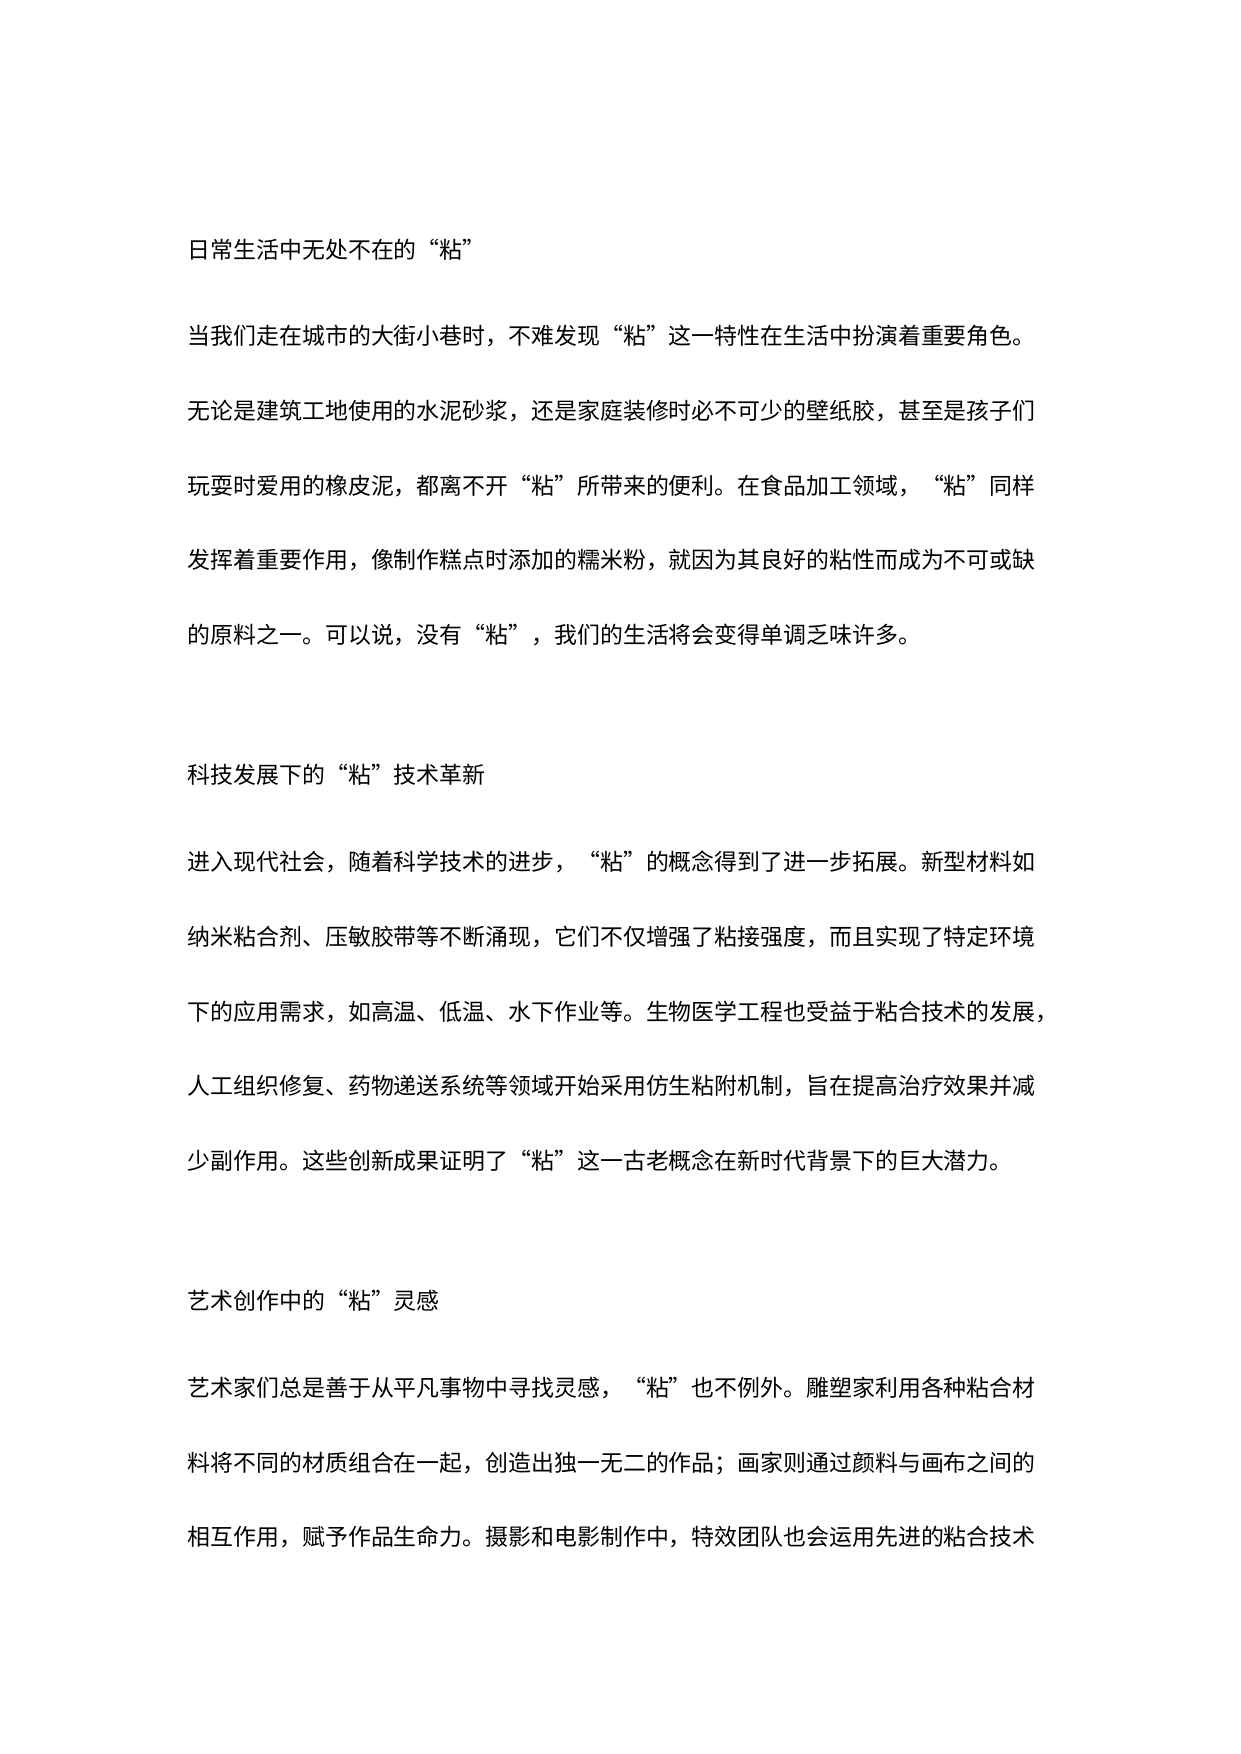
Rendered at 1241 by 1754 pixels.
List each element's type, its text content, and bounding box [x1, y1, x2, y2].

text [187, 1354, 1053, 1568]
text 当我们走在城市的大街小巷时，不难发现“粘”这一特性在生活中扮演着重要角色。无论是建筑工地使用的水泥砂浆，还是家庭装修时必不可少的壁纸胶，甚至是孩子们玩耍时爱用的橡皮泥，都离不开“粘”所带来的便利。在食品加工领域，“粘”同样发挥着重要作用，像制作糕点时添加的糯米粉，就因为其良好的粘性而成为不可或缺的原料之一。可以说，没有“粘”，我们的生活将会变得单调乏味许多。 [187, 302, 1053, 666]
text 进入现代社会，随着科学技术的进步，“粘”的概念得到了进一步拓展。新型材料如纳米粘合剂、压敏胶带等不断涌现，它们不仅增强了粘接强度，而且实现了特定环境下的应用需求，如高温、低温、水下作业等。生物医学工程也受益于粘合技术的发展，人工组织修复、药物递送系统等领域开始采用仿生粘附机制，旨在提高治疗效果并减少副作用。这些创新成果证明了“粘”这一古老概念在新时代背景下的巨大潜力。 [187, 828, 1053, 1192]
text 日常生活中无处不在的“粘” [187, 216, 1053, 281]
text 科技发展下的“粘”技术革新 [187, 742, 1053, 807]
text 艺术创作中的“粘”灵感 [187, 1267, 1053, 1332]
